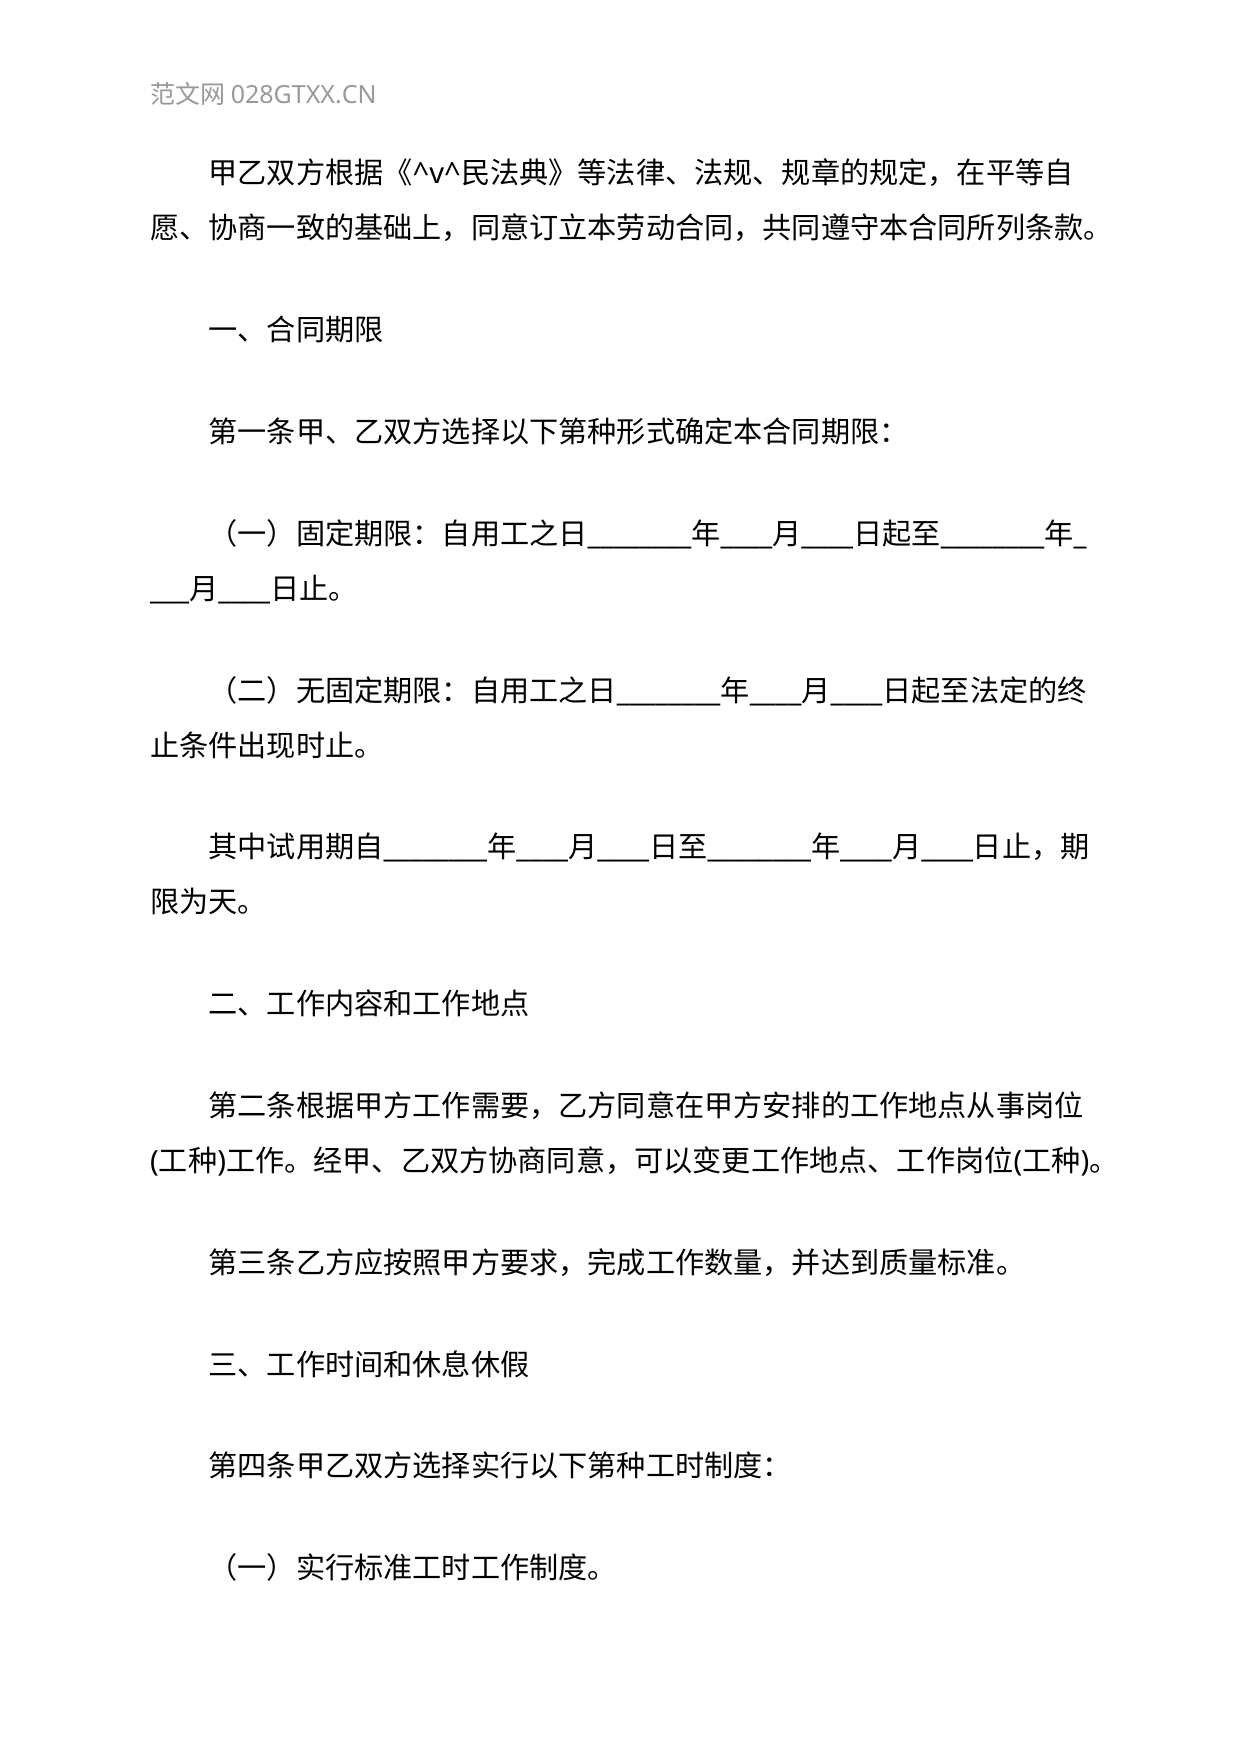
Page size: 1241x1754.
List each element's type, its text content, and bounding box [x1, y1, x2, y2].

text 二、工作内容和工作地点 [150, 981, 1090, 1023]
text （一）实行标准工时工作制度。 [150, 1545, 1090, 1587]
text （二）无固定期限：自用工之日________年____月____日起至法定的终止条件出现时止。 [150, 667, 1090, 764]
text 第二条根据甲方工作需要，乙方同意在甲方安排的工作地点从事岗位(工种)工作。经甲、乙双方协商同意，可以变更工作地点、工作岗位(工种)。 [150, 1083, 1090, 1180]
text （一）固定期限：自用工之日________年____月____日起至________年____月____日止。 [150, 510, 1090, 608]
text 第三条乙方应按照甲方要求，完成工作数量，并达到质量标准。 [150, 1239, 1090, 1282]
text 其中试用期自________年____月____日至________年____月____日止，期限为天。 [150, 824, 1090, 921]
text 第一条甲、乙双方选择以下第种形式确定本合同期限： [150, 408, 1090, 451]
text 第四条甲乙双方选择实行以下第种工时制度： [150, 1443, 1090, 1485]
text 一、合同期限 [150, 307, 1090, 349]
text 甲乙双方根据《^v^民法典》等法律、法规、规章的规定，在平等自愿、协商一致的基础上，同意订立本劳动合同，共同遵守本合同所列条款。 [150, 150, 1090, 247]
text 三、工作时间和休息休假 [150, 1341, 1090, 1383]
